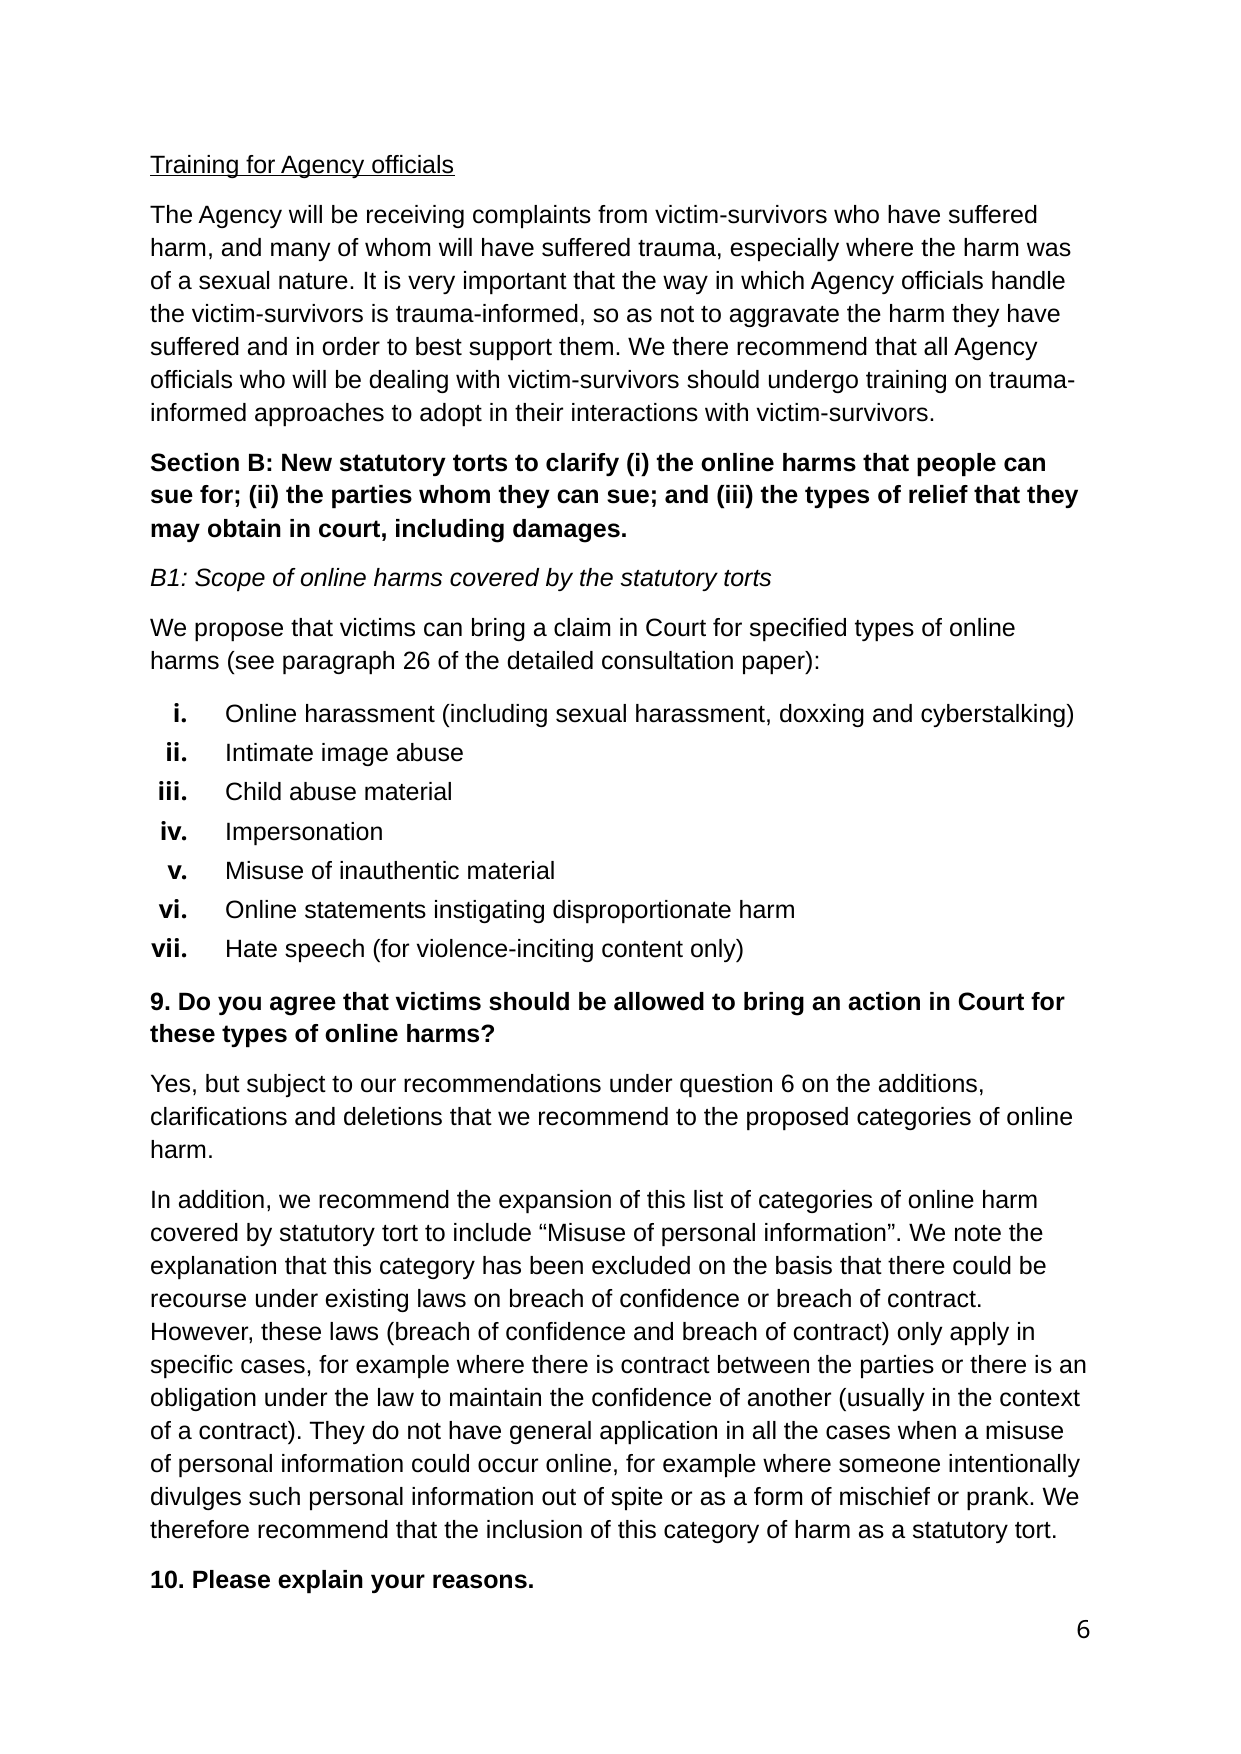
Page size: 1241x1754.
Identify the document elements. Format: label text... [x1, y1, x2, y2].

text B1: Scope of online harms covered by the statutory torts [150, 563, 1090, 592]
text In addition, we recommend the expansion of this list of categories of online harm covered by statutory tort to include “Misuse of personal information”. We note the explanation that this category has been excluded on the basis that there could be recourse under existing laws on breach of confidence or breach of contract. However, these laws (breach of confidence and breach of contract) only apply in specific cases, for example where there is contract between the parties or there is an obligation under the law to maintain the confidence of another (usually in the context of a contract). They do not have general application in all the cases when a misuse of personal information could occur online, for example where someone intentionally divulges such personal information out of spite or as a form of mischief or prank. We therefore recommend that the inclusion of this category of harm as a statutory tort. [150, 1185, 1090, 1544]
text 9. Do you agree that victims should be allowed to bring an action in Court for these types of online harms? [150, 986, 1090, 1048]
list Online statements instigating disproportionate harm [187, 891, 1090, 926]
list Impersonation [187, 813, 1090, 847]
list Online harassment (including sexual harassment, doxxing and cyberstalking) [187, 696, 1090, 730]
list Child abuse material [187, 774, 1090, 808]
text Training for Agency officials [150, 150, 1090, 179]
text We propose that victims can bring a claim in Court for specified types of online harms (see paragraph 26 of the detailed consultation paper): [150, 613, 1090, 675]
text Section B: New statutory torts to clarify (i) the online harms that people can sue for; (ii) the parties whom they can sue; and (iii) the types of relief that they may obtain in court, including damages. [150, 447, 1090, 542]
list Intimate image abuse [187, 735, 1090, 769]
text The Agency will be receiving complaints from victim-survivors who have suffered harm, and many of whom will have suffered trauma, especially where the harm was of a sexual nature. It is very important that the way in which Agency officials handle the victim-survivors is trauma-informed, so as not to aggravate the harm they have suffered and in order to best support them. We there recommend that all Agency officials who will be dealing with victim-survivors should undergo training on trauma-informed approaches to adopt in their interactions with victim-survivors. [150, 200, 1090, 427]
text Yes, but subject to our recommendations under question 6 on the additions, clarifications and deletions that we recommend to the proposed categories of online harm. [150, 1069, 1090, 1164]
list Hate speech (for violence-inciting content only) [187, 931, 1090, 965]
list Misuse of inauthentic material [187, 852, 1090, 886]
text 10. Please explain your reasons. [150, 1565, 1090, 1593]
